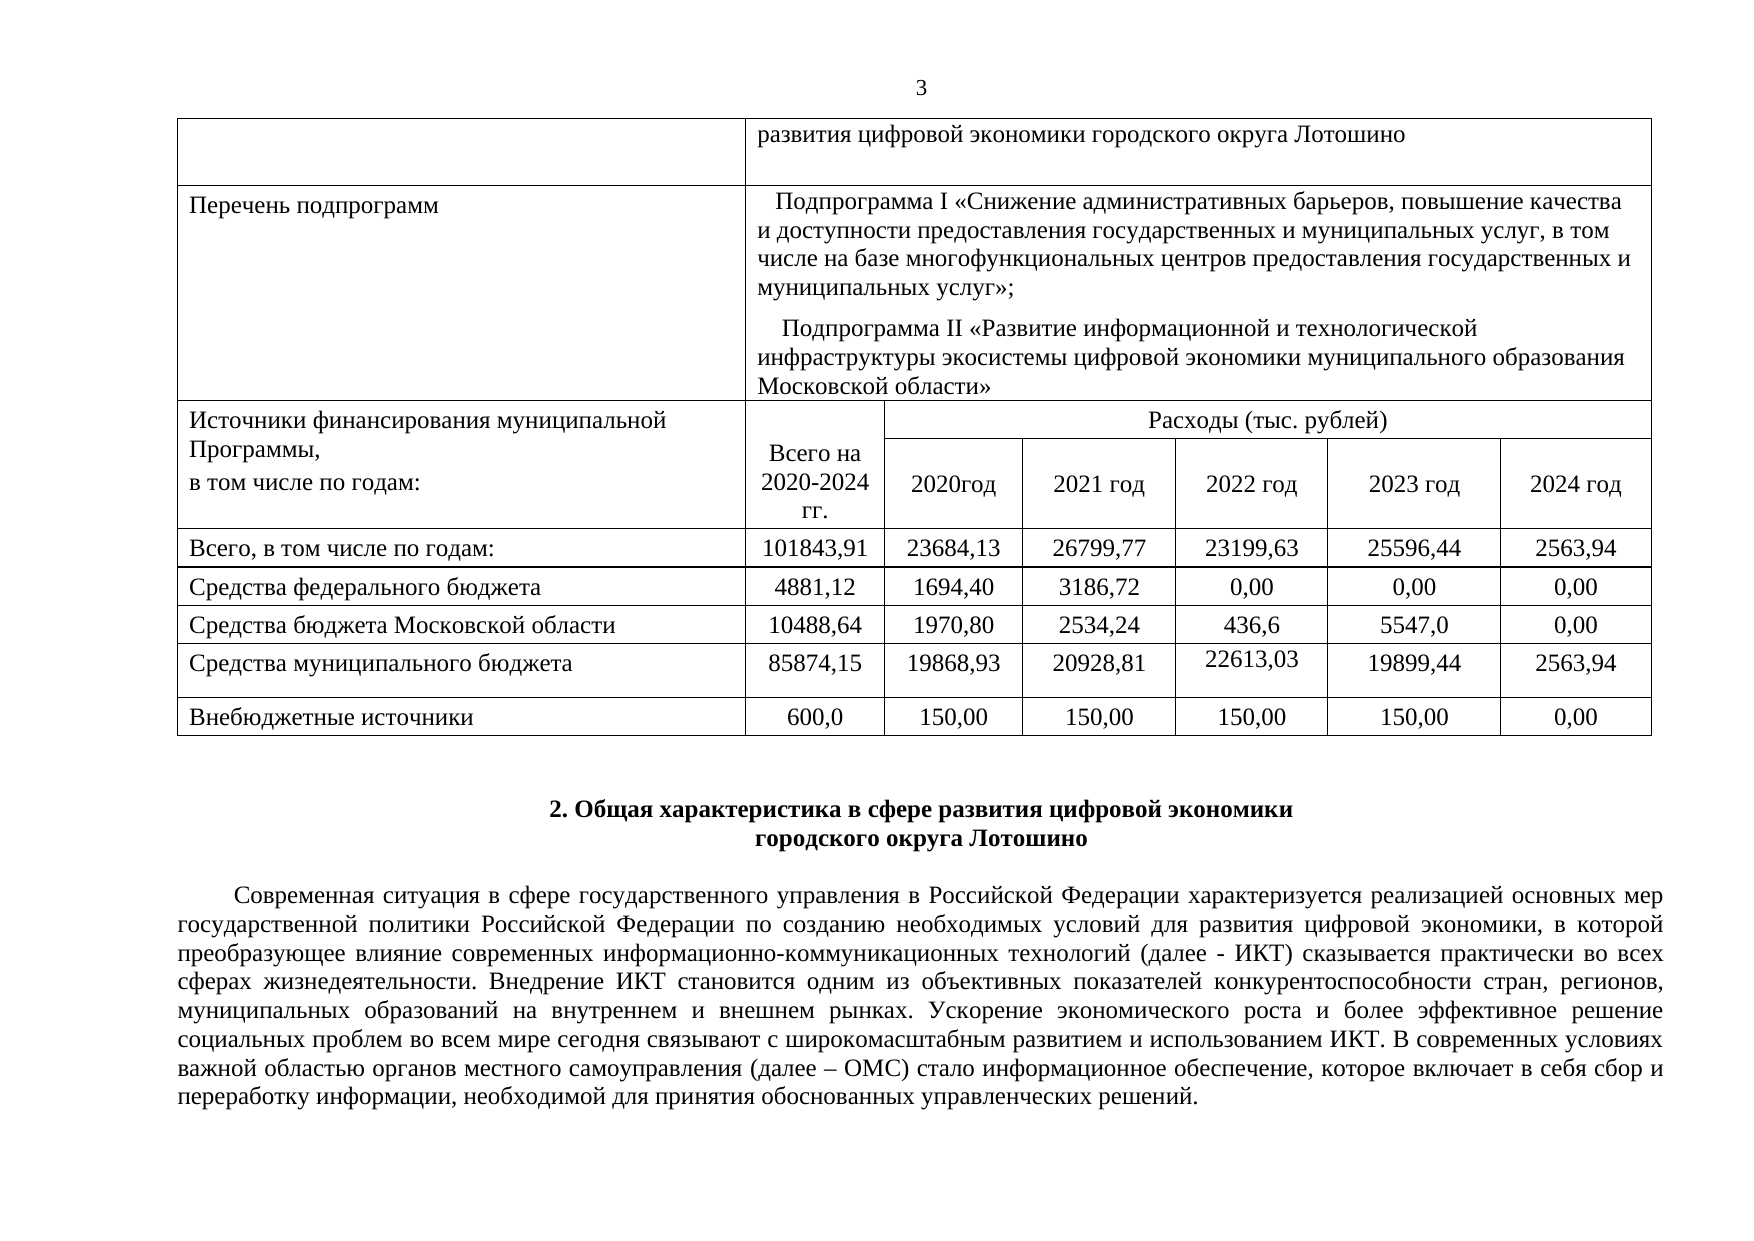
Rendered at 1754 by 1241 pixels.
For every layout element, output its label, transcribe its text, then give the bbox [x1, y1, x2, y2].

table_cell 436,6 [1176, 606, 1327, 643]
table_cell 85874,15 [746, 644, 884, 697]
table_cell 0,00 [1501, 568, 1651, 604]
table_cell 150,00 [885, 698, 1022, 735]
title 2. Общая характеристика в сфере развития цифровой экономики [177, 794, 1665, 823]
table_cell 5547,0 [1328, 606, 1500, 643]
table_cell Источники финансирования муниципальной Программы, в том числе по годам: [178, 401, 745, 528]
table_cell 2563,94 [1501, 529, 1651, 566]
table_cell 23199,63 [1176, 529, 1327, 566]
table_cell 0,00 [1501, 606, 1651, 643]
table_cell 0,00 [1176, 568, 1327, 604]
table_cell Всего, в том числе по годам: [178, 529, 745, 566]
table_cell Расходы (тыс. рублей) [885, 401, 1651, 438]
table_cell 150,00 [1023, 698, 1175, 735]
text Современная ситуация в сфере государственного управления в Российской Федерации характеризуется реализацией основных мер государственной политики Российской Федерации по созданию необходимых условий для развития цифровой экономики, в которой преобразующее влияние современных информационно-коммуникационных технологий (далее - ИКТ) сказывается практически во всех сферах жизнедеятельности. Внедрение ИКТ становится одним из объективных показателей конкурентоспособности стран, регионов, муниципальных образований на внутреннем и внешнем рынках. Ускорение экономического роста и более эффективное решение социальных проблем во всем мире сегодня связывают с широкомасштабным развитием и использованием ИКТ. В современных условиях важной областью органов местного самоуправления (далее – ОМС) стало информационное обеспечение, которое включает в себя сбор и переработку информации, необходимой для принятия обоснованных управленческих решений. [177, 880, 1665, 1110]
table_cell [178, 119, 745, 185]
table_cell 23684,13 [885, 529, 1022, 566]
table_cell 25596,44 [1328, 529, 1500, 566]
table_cell 10488,64 [746, 606, 884, 643]
table_cell Средства бюджета Московской области [178, 606, 745, 643]
table_cell 19899,44 [1328, 644, 1500, 697]
table_cell 2023 год [1328, 439, 1500, 528]
table_cell 2563,94 [1501, 644, 1651, 697]
table_cell 4881,12 [746, 568, 884, 604]
table_cell Подпрограмма I «Снижение административных барьеров, повышение качества и доступности предоставления государственных и муниципальных услуг, в том числе на базе многофункциональных центров предоставления государственных и муниципальных услуг»; Подпрограмма II «Развитие информационной и технологической инфраструктуры экосистемы цифровой экономики муниципального образования Московской области» [746, 186, 1651, 400]
table_cell Средства федерального бюджета [178, 568, 745, 604]
table_cell 3186,72 [1023, 568, 1175, 604]
table_cell 0,00 [1501, 698, 1651, 735]
table_cell 22613,03 [1176, 644, 1327, 697]
table_cell 150,00 [1328, 698, 1500, 735]
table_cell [746, 119, 1651, 185]
table_cell 2022 год [1176, 439, 1327, 528]
table_cell 600,0 [746, 698, 884, 735]
table_cell 2020год [885, 439, 1022, 528]
table_cell 2534,24 [1023, 606, 1175, 643]
table_cell 2024 год [1501, 439, 1651, 528]
table_cell 1970,80 [885, 606, 1022, 643]
table_cell Внебюджетные источники [178, 698, 745, 735]
title городского округа Лотошино [177, 823, 1665, 851]
table_cell 101843,91 [746, 529, 884, 566]
table_cell 26799,77 [1023, 529, 1175, 566]
table_cell 2021 год [1023, 439, 1175, 528]
table_cell Всего на 2020-2024 гг. [746, 401, 884, 528]
table_cell Средства муниципального бюджета [178, 644, 745, 697]
table_cell 0,00 [1328, 568, 1500, 604]
table_cell 1694,40 [885, 568, 1022, 604]
table_cell 150,00 [1176, 698, 1327, 735]
table_cell Перечень подпрограмм [178, 186, 745, 400]
table_cell 20928,81 [1023, 644, 1175, 697]
table_cell 19868,93 [885, 644, 1022, 697]
